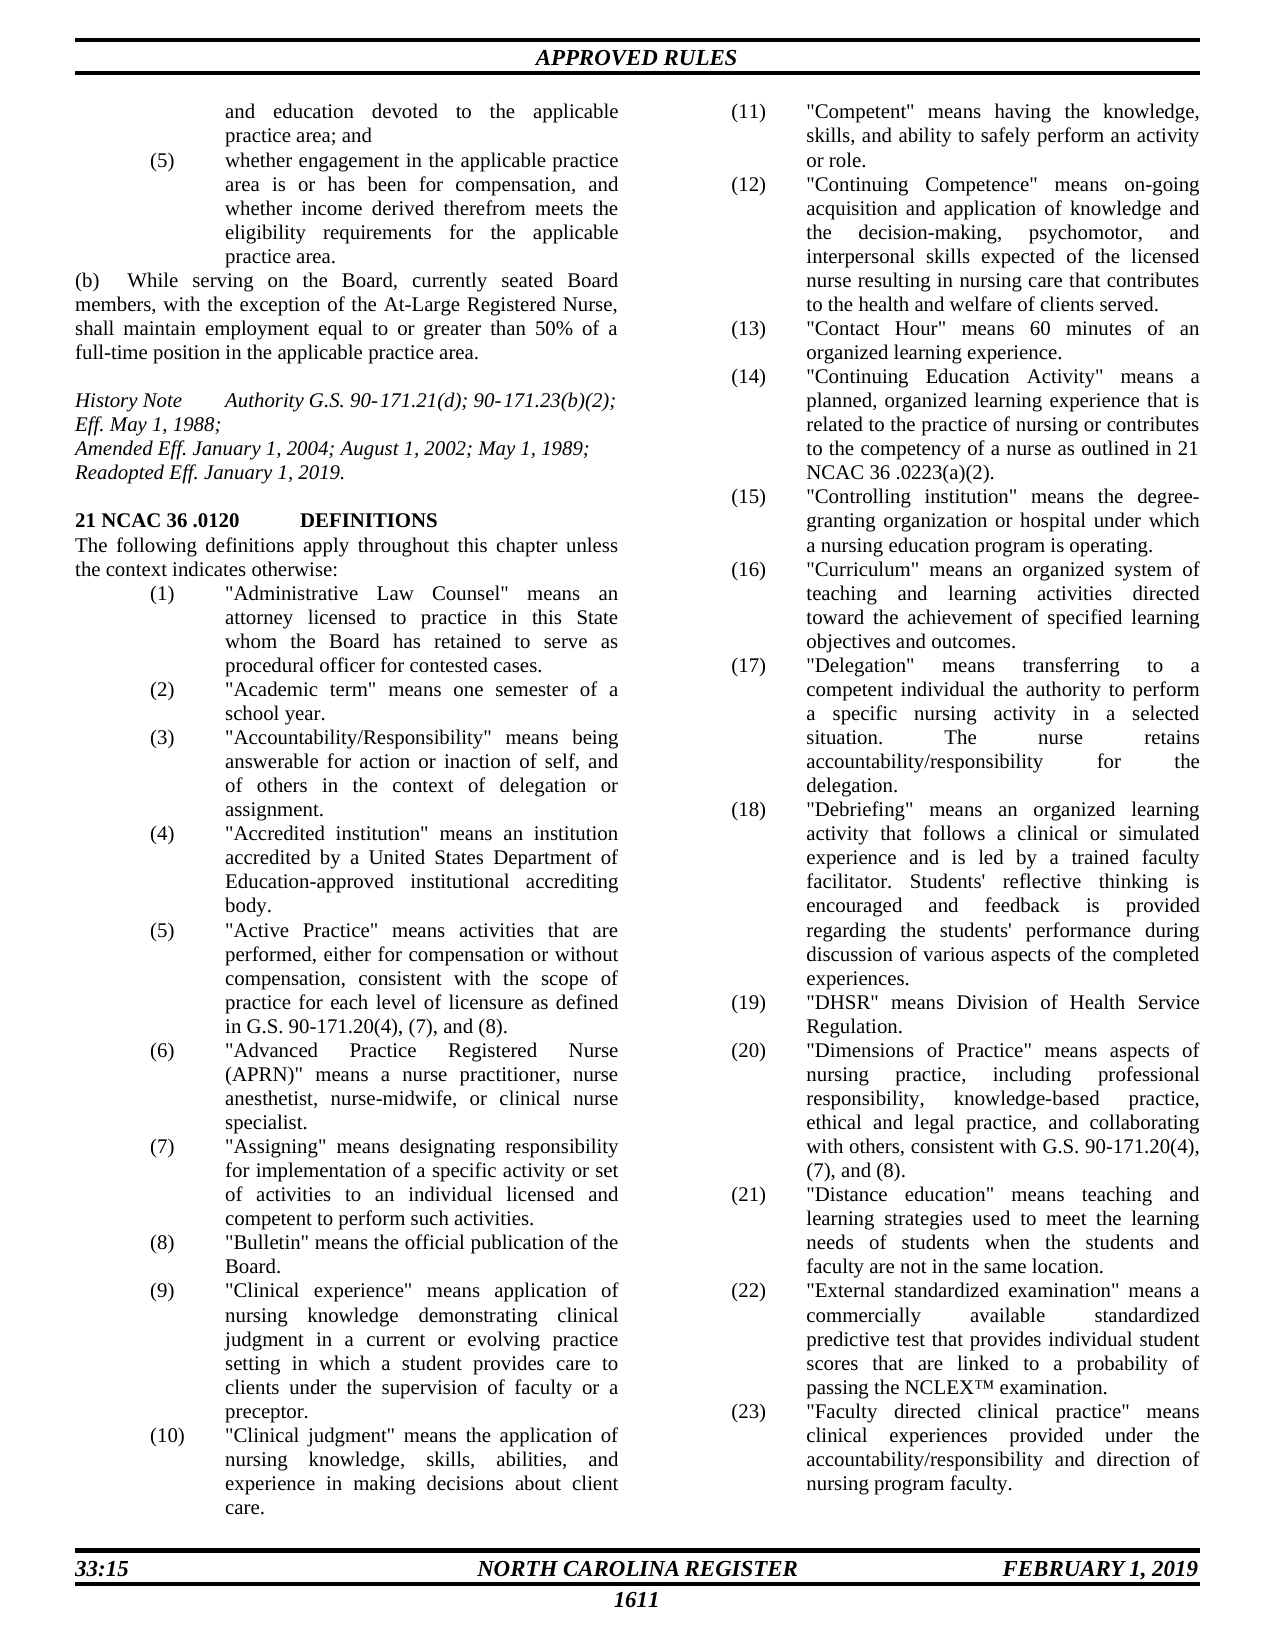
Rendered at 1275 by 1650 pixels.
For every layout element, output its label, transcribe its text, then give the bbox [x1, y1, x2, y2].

text (6) "Advanced Practice Registered Nurse (APRN)" means a nurse practitioner, nurse anesthetist, nurse-midwife, or clinical nurse specialist. [150, 1038, 619, 1134]
text Readopted Eff. January 1, 2019. [75, 460, 619, 484]
text (1) "Administrative Law Counsel" means an attorney licensed to practice in this State whom the Board has retained to serve as procedural officer for contested cases. [150, 581, 619, 677]
text (10) "Clinical judgment" means the application of nursing knowledge, skills, abilities, and experience in making decisions about client care. [150, 1423, 619, 1519]
text (8) "Bulletin" means the official publication of the Board. [150, 1230, 619, 1278]
text (5) "Active Practice" means activities that are performed, either for compensation or without compensation, consistent with the scope of practice for each level of licensure as defined in G.S. 90-171.20(4), (7), and (8). [150, 917, 619, 1038]
text (9) "Clinical experience" means application of nursing knowledge demonstrating clinical judgment in a current or evolving practice setting in which a student provides care to clients under the supervision of faculty or a preceptor. [150, 1278, 619, 1423]
text (20) "Dimensions of Practice" means aspects of nursing practice, including professional responsibility, knowledge-based practice, ethical and legal practice, and collaborating with others, consistent with G.S. 90-171.20(4), (7), and (8). [731, 1038, 1200, 1182]
text (21) "Distance education" means teaching and learning strategies used to meet the learning needs of students when the students and faculty are not in the same location. [731, 1182, 1200, 1278]
text (16) "Curriculum" means an organized system of teaching and learning activities directed toward the achievement of specified learning objectives and outcomes. [731, 557, 1200, 653]
text Amended Eff. January 1, 2004; August 1, 2002; May 1, 1989; [75, 436, 619, 460]
text (19) "DHSR" means Division of Health Service Regulation. [731, 990, 1200, 1038]
text (b) While serving on the Board, currently seated Board members, with the exception of the At-Large Registered Nurse, shall maintain employment equal to or greater than 50% of a full-time position in the applicable practice area. [75, 268, 619, 364]
text (13) "Contact Hour" means 60 minutes of an organized learning experience. [731, 316, 1200, 364]
text (23) "Faculty directed clinical practice" means clinical experiences provided under the accountability/responsibility and direction of nursing program faculty. [731, 1399, 1200, 1495]
text (12) "Continuing Competence" means on-going acquisition and application of knowledge and the decision-making, psychomotor, and interpersonal skills expected of the licensed nurse resulting in nursing care that contributes to the health and welfare of clients served. [731, 172, 1200, 316]
text (15) "Controlling institution" means the degree-granting organization or hospital under which a nursing education program is operating. [731, 484, 1200, 557]
text (4) "Accredited institution" means an institution accredited by a United States Department of Education-approved institutional accrediting body. [150, 821, 619, 917]
text (2) "Academic term" means one semester of a school year. [150, 677, 619, 725]
text (22) "External standardized examination" means a commercially available standardized predictive test that provides individual student scores that are linked to a probability of passing the NCLEX™ examination. [731, 1278, 1200, 1399]
text History Note Authority G.S. 90-171.21(d); 90-171.23(b)(2); [75, 388, 619, 412]
text (7) "Assigning" means designating responsibility for implementation of a specific activity or set of activities to an individual licensed and competent to perform such activities. [150, 1134, 619, 1230]
text (5) whether engagement in the applicable practice area is or has been for compensation, and whether income derived therefrom meets the eligibility requirements for the applicable practice area. [150, 147, 619, 268]
text (14) "Continuing Education Activity" means a planned, organized learning experience that is related to the practice of nursing or contributes to the competency of a nurse as outlined in 21 NCAC 36 .0223(a)(2). [731, 364, 1200, 484]
text 21 NCAC 36 .0120 DEFINITIONS [75, 508, 619, 532]
text (17) "Delegation" means transferring to a competent individual the authority to perform a specific nursing activity in a selected situation. The nurse retains accountability/responsibility for the delegation. [731, 653, 1200, 797]
text The following definitions apply throughout this chapter unless the context indicates otherwise: [75, 532, 619, 581]
text (11) "Competent" means having the knowledge, skills, and ability to safely perform an activity or role. [731, 99, 1200, 172]
text Eff. May 1, 1988; [75, 412, 619, 436]
text (18) "Debriefing" means an organized learning activity that follows a clinical or simulated experience and is led by a trained faculty facilitator. Students' reflective thinking is encouraged and feedback is provided regarding the students' performance during discussion of various aspects of the completed experiences. [731, 797, 1200, 990]
text (3) "Accountability/Responsibility" means being answerable for action or inaction of self, and of others in the context of delegation or assignment. [150, 725, 619, 821]
